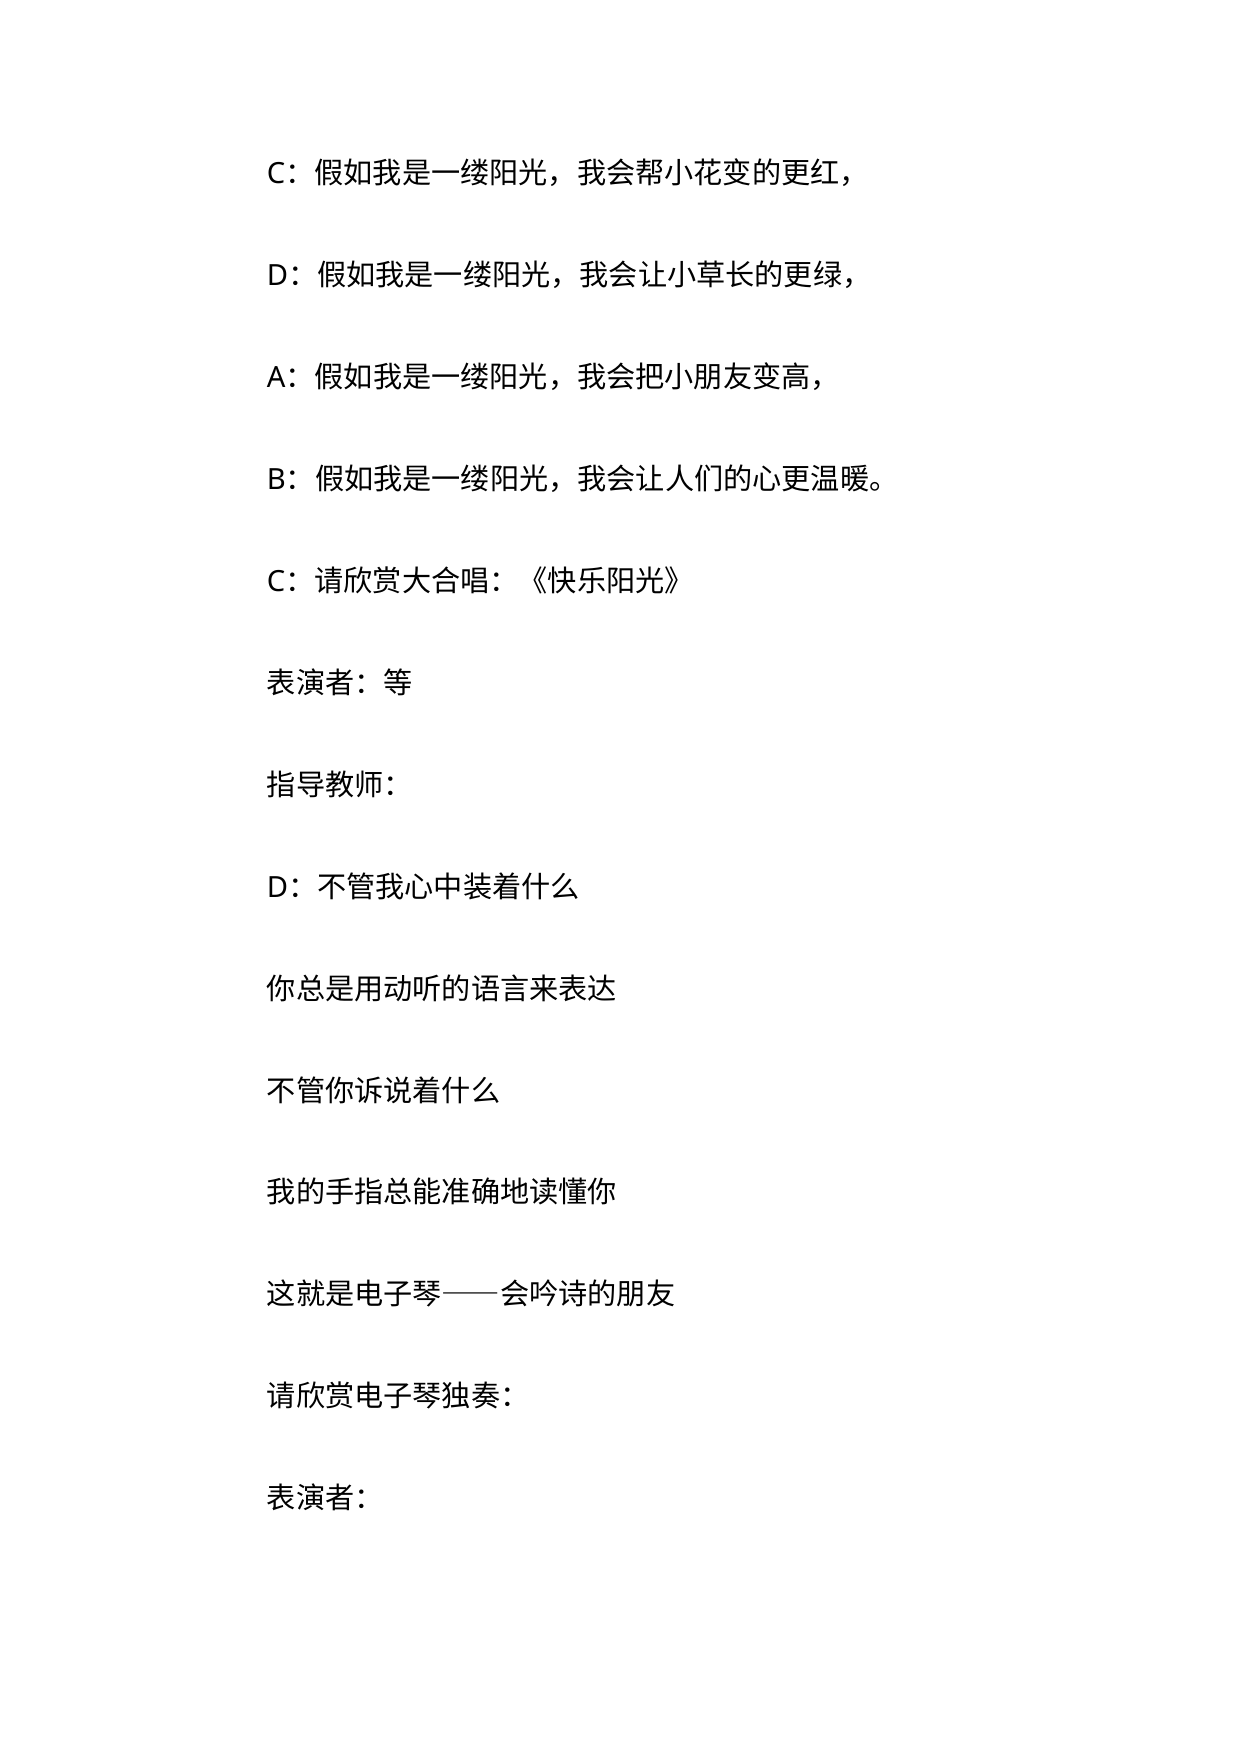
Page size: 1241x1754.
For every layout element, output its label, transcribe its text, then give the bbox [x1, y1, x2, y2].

text 表演者：等 [150, 660, 1090, 702]
text 你总是用动听的语言来表达 [150, 965, 1090, 1008]
text 指导教师： [150, 762, 1090, 804]
text 我的手指总能准确地读懂你 [150, 1169, 1090, 1211]
text A：假如我是一缕阳光，我会把小朋友变高， [150, 354, 1090, 396]
text D：不管我心中装着什么 [150, 863, 1090, 906]
text D：假如我是一缕阳光，我会让小草长的更绿， [150, 252, 1090, 294]
text 表演者： [150, 1474, 1090, 1517]
text 请欣赏电子琴独奏： [150, 1372, 1090, 1415]
text 这就是电子琴——会吟诗的朋友 [150, 1271, 1090, 1313]
text C：请欣赏大合唱：《快乐阳光》 [150, 558, 1090, 600]
text C：假如我是一缕阳光，我会帮小花变的更红， [150, 150, 1090, 192]
text 不管你诉说着什么 [150, 1067, 1090, 1109]
text B：假如我是一缕阳光，我会让人们的心更温暖。 [150, 456, 1090, 498]
